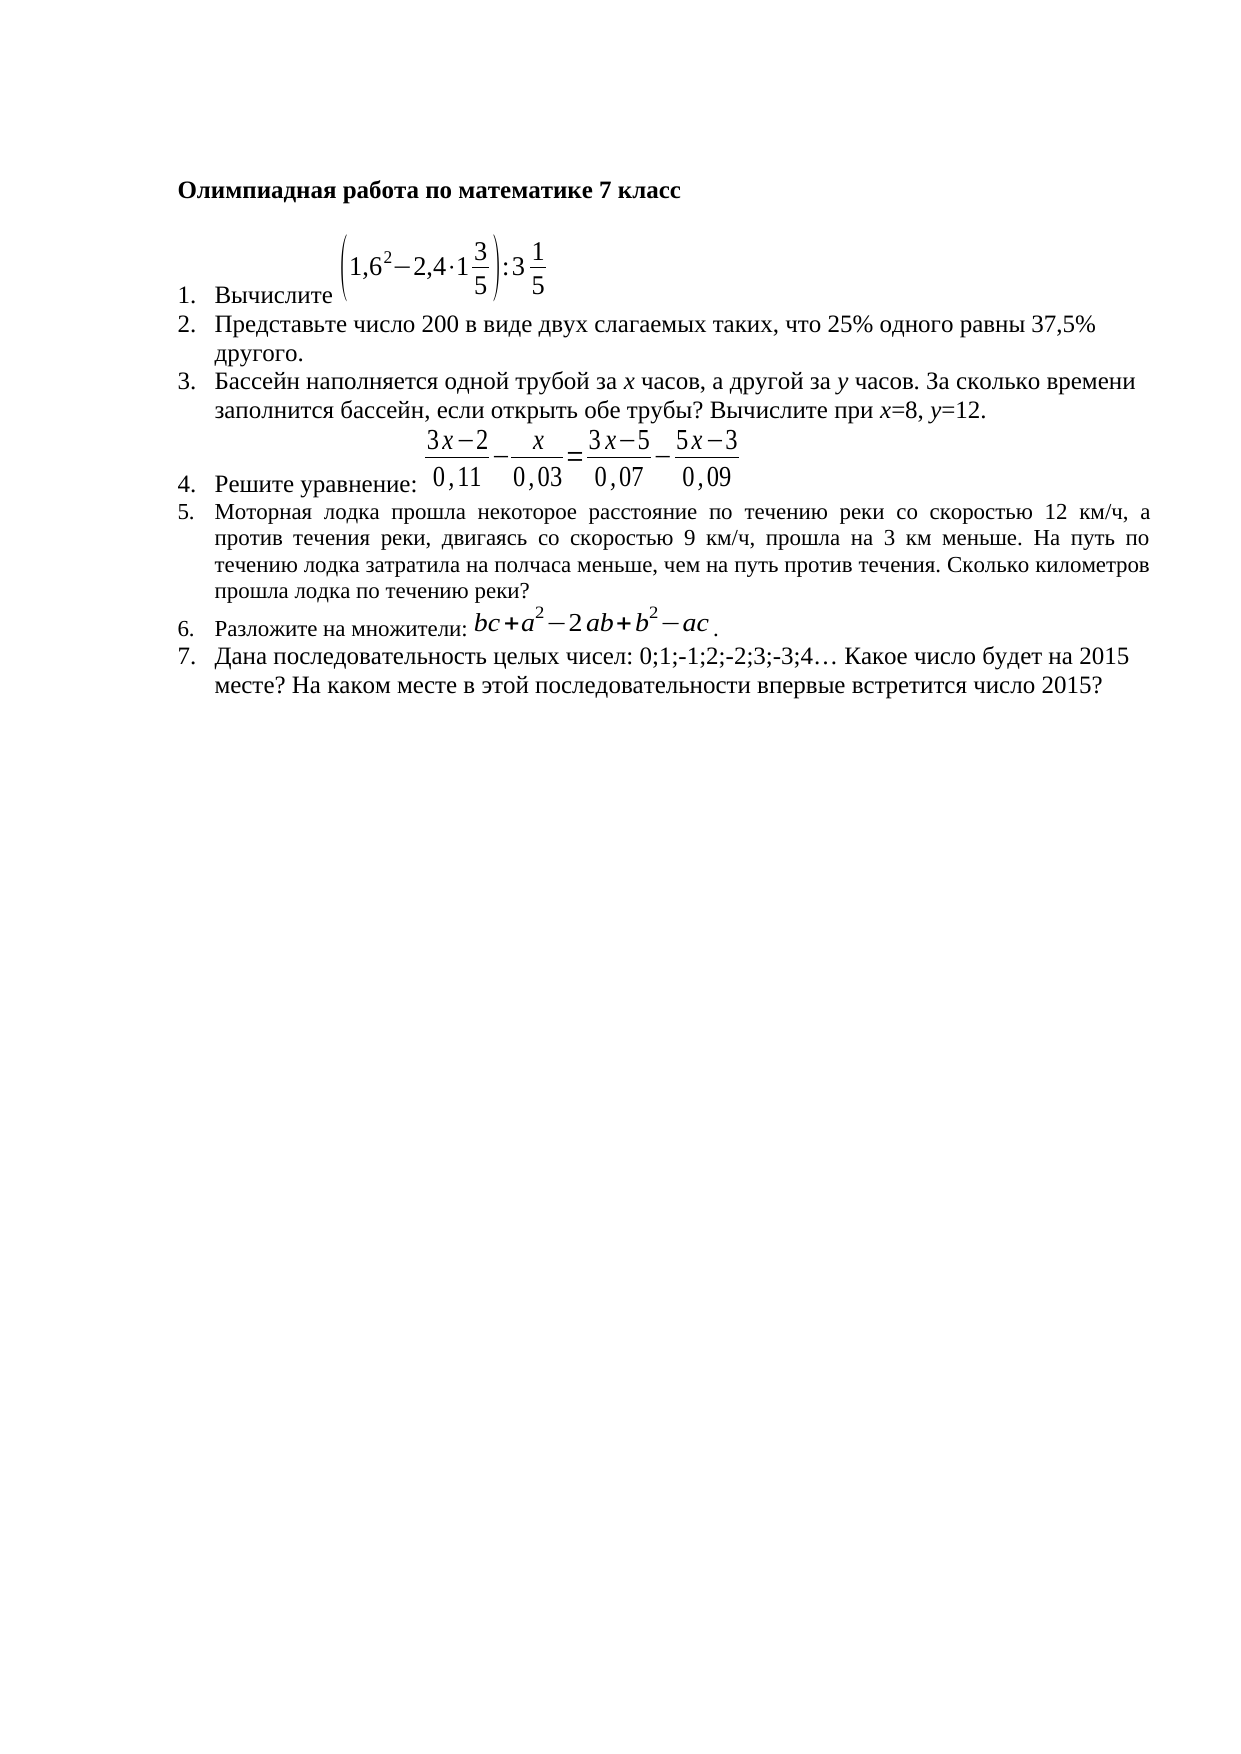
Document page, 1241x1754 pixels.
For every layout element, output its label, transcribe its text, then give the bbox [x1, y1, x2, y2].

list Представьте число 200 в виде двух слагаемых таких, что 25% одного равны 37,5% другого. [177, 309, 1152, 366]
list Вычислите [177, 233, 1152, 309]
list Моторная лодка прошла некоторое расстояние по течению реки со скоростью , а против течения реки, двигаясь со скоростью , прошла на меньше. На путь по течению лодка затратила на полчаса меньше, чем на путь против течения. Сколько километров прошла лодка по течению реки? [177, 498, 1152, 603]
list Бассейн наполняется одной трубой за х часов, а другой за у часов. За сколько времени заполнится бассейн, если открыть обе трубы? Вычислите при х=8, у=12. [177, 366, 1152, 424]
list Дана последовательность целых чисел: 0;1;-1;2;-2;3;-3;4… Какое число будет на 2015 месте? На каком месте в этой последовательности впервые встретится число 2015? [177, 641, 1152, 699]
list Разложите на множители: . [177, 603, 1152, 641]
text Олимпиадная работа по математике 7 класс [177, 176, 1152, 204]
list Решите уравнение: [177, 424, 1152, 498]
